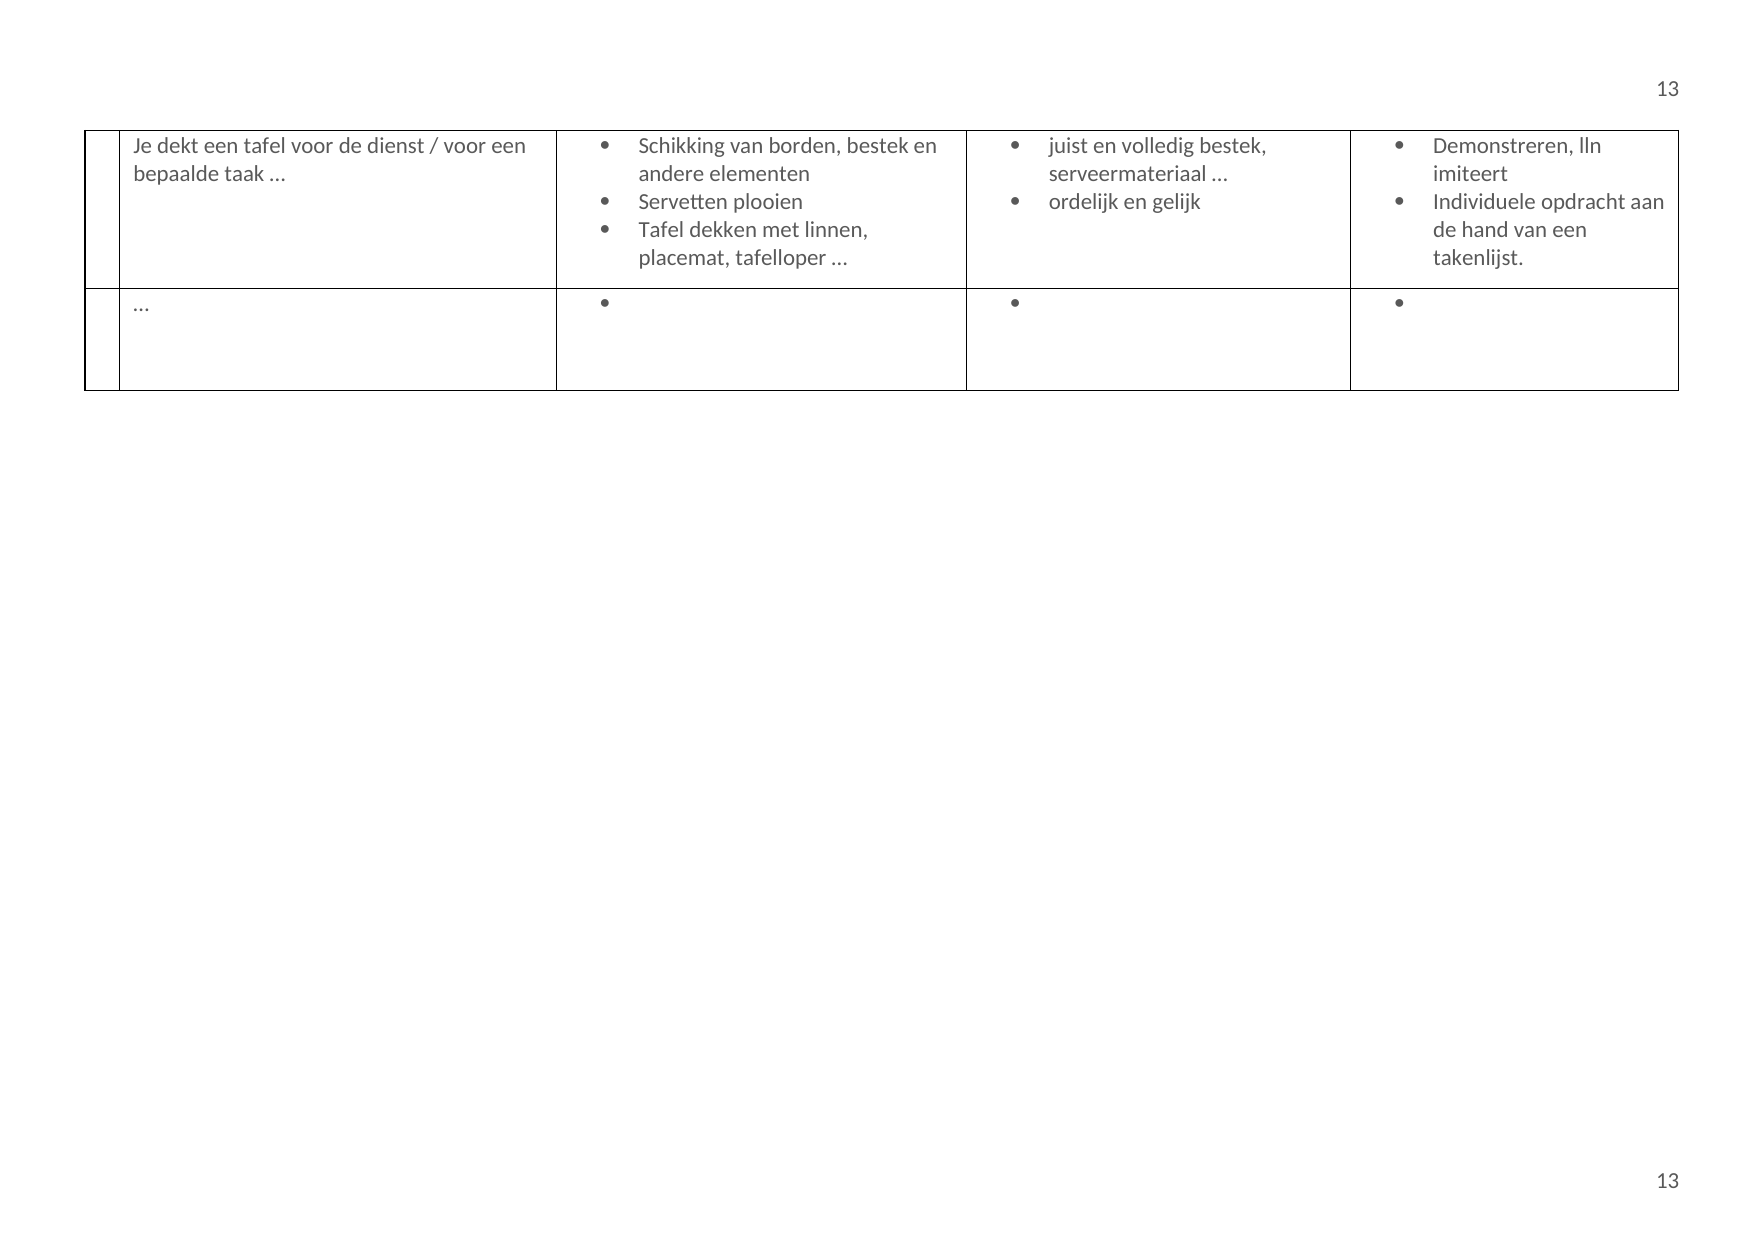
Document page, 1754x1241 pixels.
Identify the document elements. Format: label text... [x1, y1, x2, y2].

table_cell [1351, 131, 1678, 288]
table_cell Schikking van borden, bestek en andere elementen Servetten plooien Tafel dekken met linnen, placemat, tafelloper … [557, 131, 966, 288]
table_cell [86, 289, 119, 390]
table_cell [86, 131, 119, 288]
table_cell juist en volledig bestek, serveermateriaal … ordelijk en gelijk [967, 131, 1350, 288]
table_cell [1351, 289, 1678, 390]
table_cell [967, 289, 1350, 390]
table_cell … [120, 289, 556, 390]
table_cell [557, 289, 966, 390]
table_cell Je dekt een tafel voor de dienst / voor een bepaalde taak … [120, 131, 556, 288]
